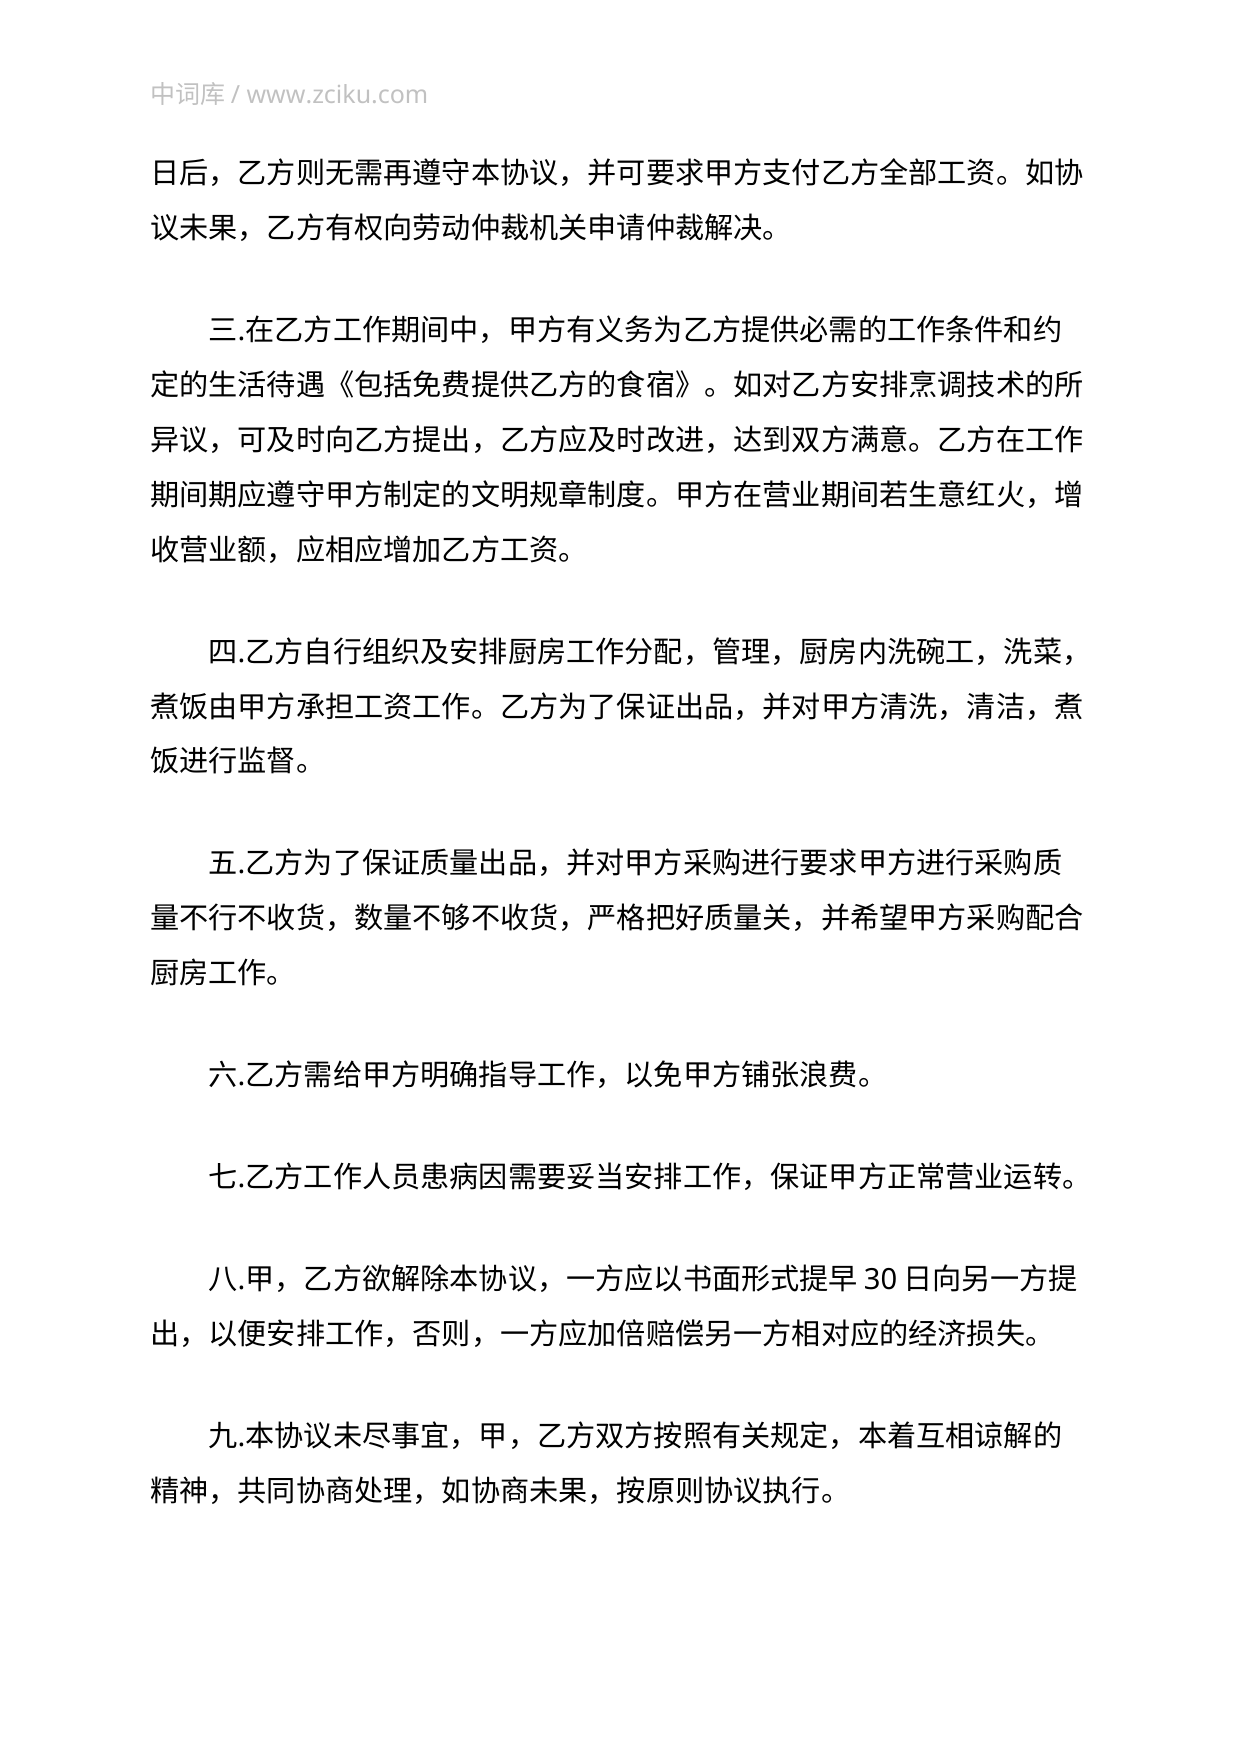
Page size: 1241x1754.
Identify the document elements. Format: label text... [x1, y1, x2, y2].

text 五.乙方为了保证质量出品，并对甲方采购进行要求甲方进行采购质量不行不收货，数量不够不收货，严格把好质量关，并希望甲方采购配合厨房工作。 [150, 840, 1090, 992]
text 九.本协议未尽事宜，甲，乙方双方按照有关规定，本着互相谅解的精神，共同协商处理，如协商未果，按原则协议执行。 [150, 1412, 1090, 1509]
text 七.乙方工作人员患病因需要妥当安排工作，保证甲方正常营业运转。 [150, 1153, 1090, 1196]
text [150, 150, 1090, 247]
text 四.乙方自行组织及安排厨房工作分配，管理，厨房内洗碗工，洗菜，煮饭由甲方承担工资工作。乙方为了保证出品，并对甲方清洗，清洁，煮饭进行监督。 [150, 628, 1090, 780]
text 三.在乙方工作期间中，甲方有义务为乙方提供必需的工作条件和约定的生活待遇《包括免费提供乙方的食宿》。如对乙方安排烹调技术的所异议，可及时向乙方提出，乙方应及时改进，达到双方满意。乙方在工作期间期应遵守甲方制定的文明规章制度。甲方在营业期间若生意红火，增收营业额，应相应增加乙方工资。 [150, 307, 1090, 569]
text 八.甲，乙方欲解除本协议，一方应以书面形式提早30日向另一方提出，以便安排工作，否则，一方应加倍赔偿另一方相对应的经济损失。 [150, 1255, 1090, 1353]
text 六.乙方需给甲方明确指导工作，以免甲方铺张浪费。 [150, 1051, 1090, 1094]
